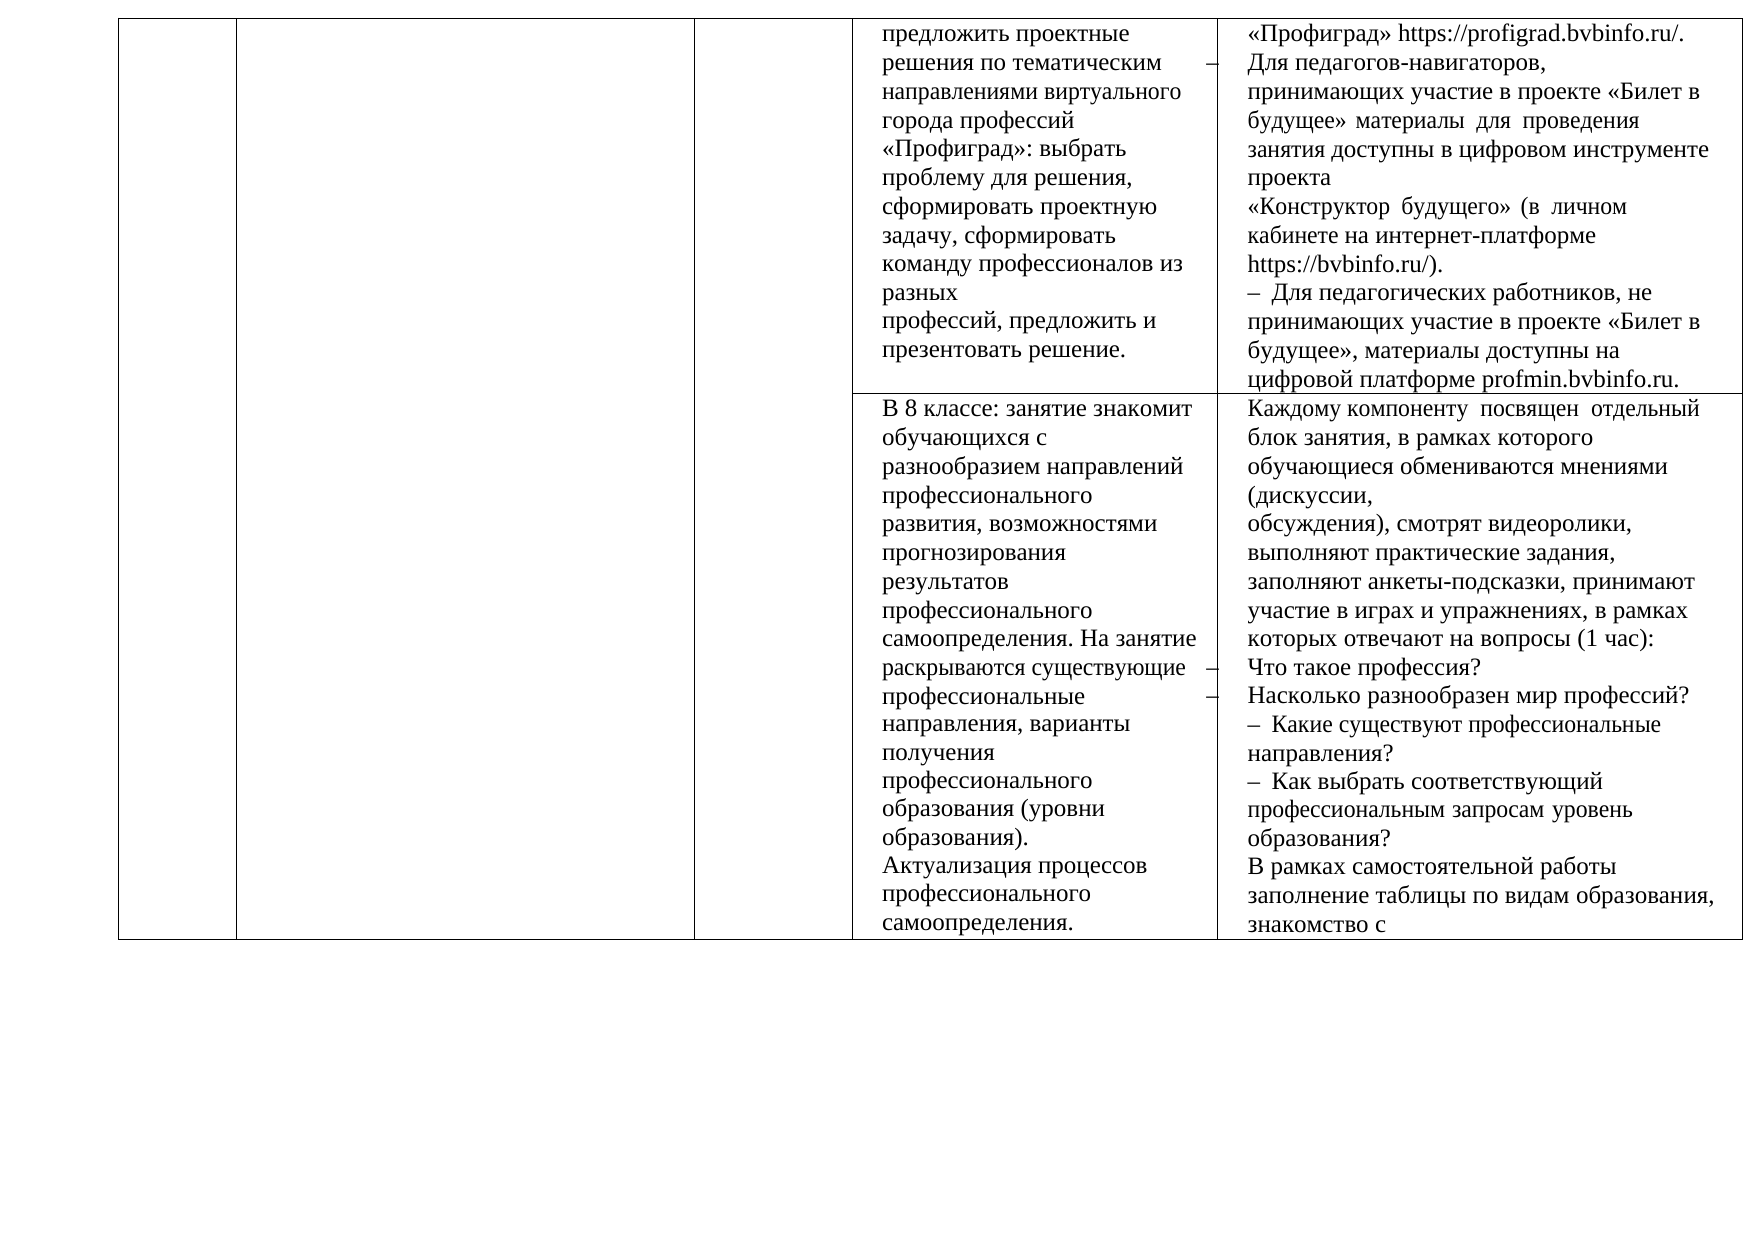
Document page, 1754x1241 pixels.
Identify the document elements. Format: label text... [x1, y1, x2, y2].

table_cell Каждому компоненту посвящен отдельный блок занятия, в рамках которого обучающиеся обмениваются мнениями (дискуссии, обсуждения), смотрят видеоролики, выполняют практические задания, заполняют анкеты-подсказки, принимают участие в играх и упражнениях, в рамках которых отвечают на вопросы (1 час): Что такое профессия? Насколько разнообразен мир профессий? Какие существуют профессиональные направления? Как выбрать соответствующий профессиональным запросам уровень образования? В рамках самостоятельной работы заполнение таблицы по видам образования, знакомство с [1218, 394, 1742, 938]
table_cell [237, 19, 694, 938]
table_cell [1218, 19, 1742, 392]
table_cell В 8 классе: занятие знакомит обучающихся с разнообразием направлений профессионального развития, возможностями прогнозирования результатов профессионального самоопределения. На занятие раскрываются существующие профессиональные направления, варианты получения профессионального образования (уровни образования). Актуализация процессов профессионального самоопределения. [853, 394, 1217, 938]
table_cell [853, 19, 1217, 392]
table_cell [695, 19, 852, 938]
table_cell [119, 19, 236, 938]
